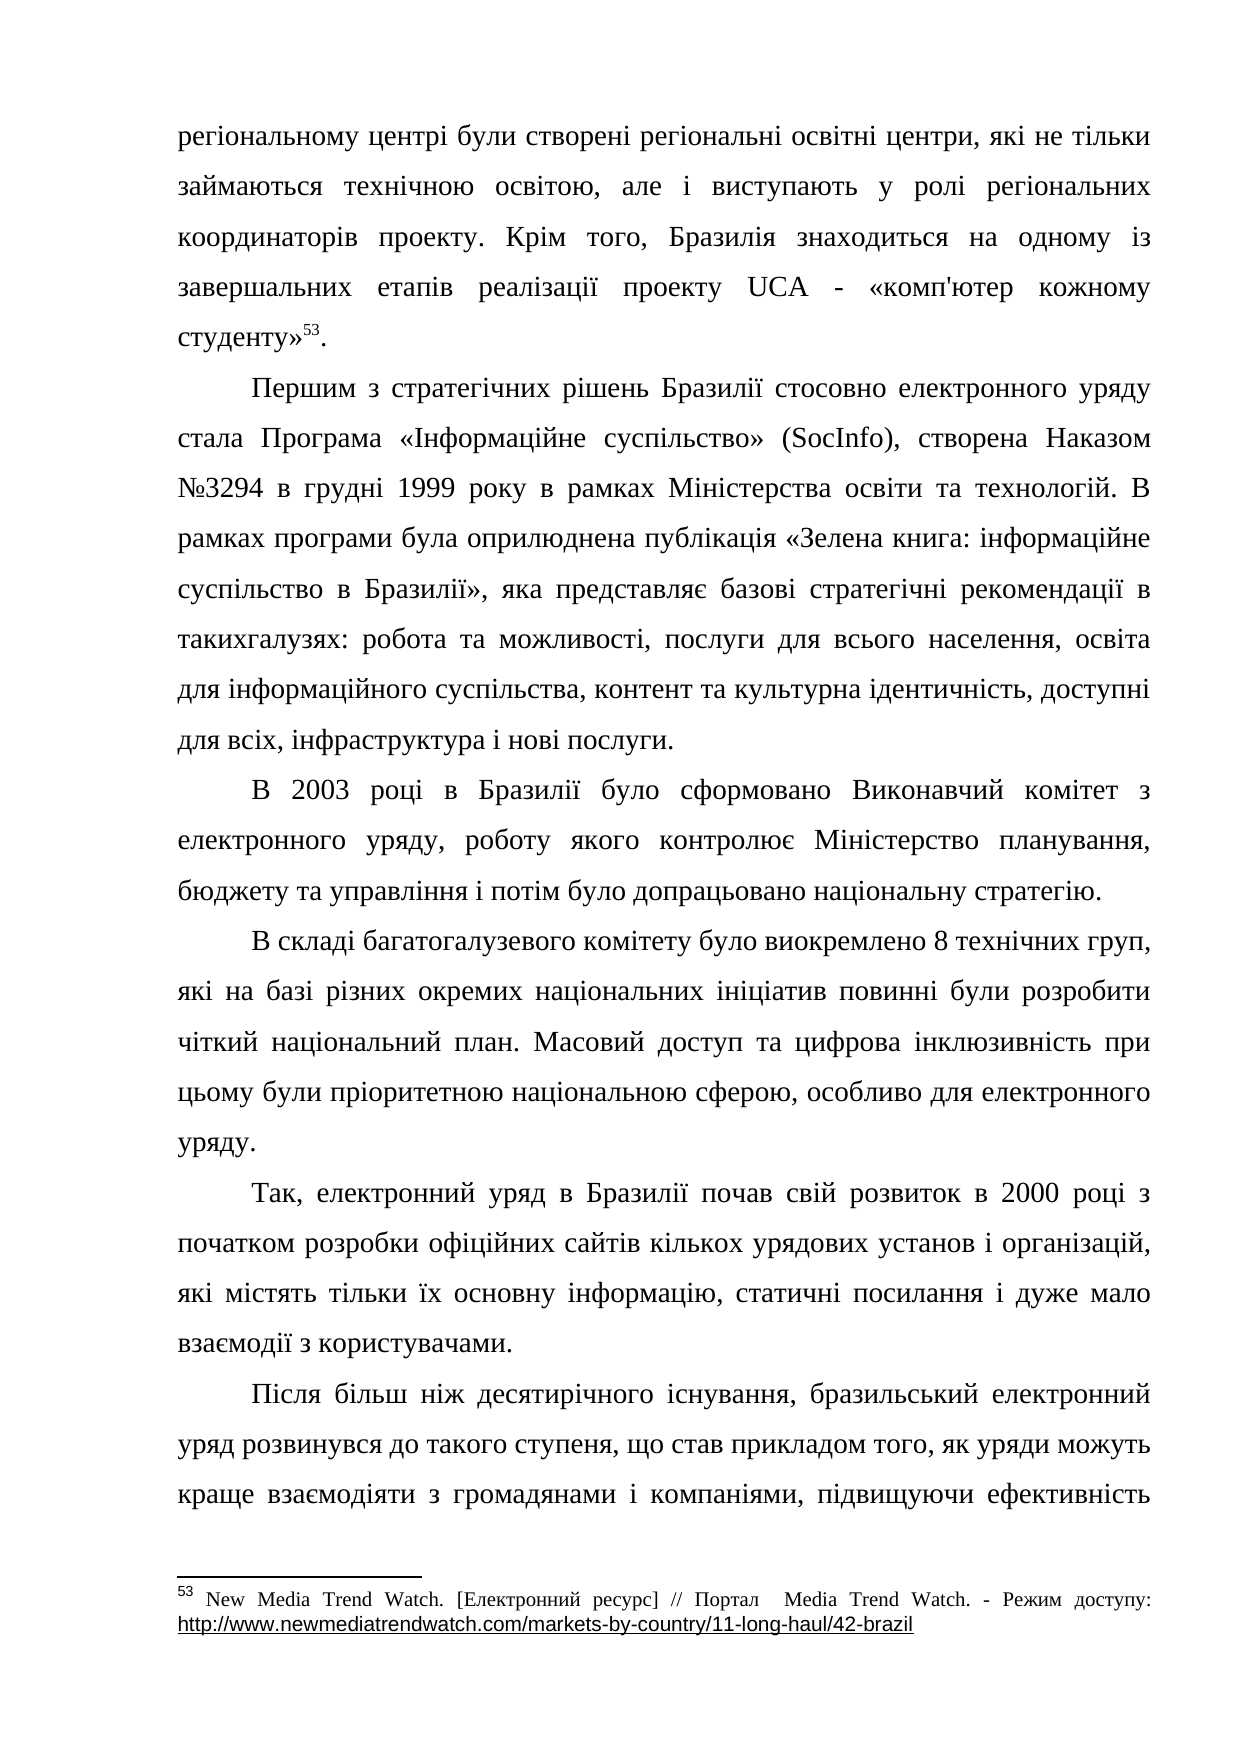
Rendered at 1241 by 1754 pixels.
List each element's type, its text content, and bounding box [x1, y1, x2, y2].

text В складі багатогалузевого комітету було виокремлено 8 технічних груп, які на базі різних окремих національних ініціатив повинні були розробити чіткий національний план. Масовий доступ та цифрова інклюзивність при цьому були пріоритетною національною сферою, особливо для електронного уряду. [177, 923, 1152, 1158]
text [177, 1376, 1152, 1510]
text Так, електронний уряд в Бразилії почав свій розвиток в 2000 році з початком розробки офіційних сайтів кількох урядових установ і організацій, які містять тільки їх основну інформацію, статичні посилання і дуже мало взаємодії з користувачами. [177, 1175, 1152, 1359]
text В 2003 році в Бразилії було сформовано Виконавчий комітет з електронного уряду, роботу якого контролює Міністерство планування, бюджету та управління і потім було допрацьовано національну стратегію. [177, 772, 1152, 906]
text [177, 118, 1152, 353]
text Першим з стратегічних рішень Бразилії стосовно електронного уряду стала Програма «Інформаційне суспільство» (SocInfo), створена Наказом №3294 в грудні 1999 року в рамках Міністерства освіти та технологій. В рамках програми була оприлюднена публікація «Зелена книга: інформаційне суспільство в Бразилії», яка представляє базові стратегічні рекомендації в такихгалузях: робота та можливості, послуги для всього населення, освіта для інформаційного суспільства, контент та культурна ідентичність, доступні для всіх, інфраструктура і нові послуги. [177, 370, 1152, 755]
